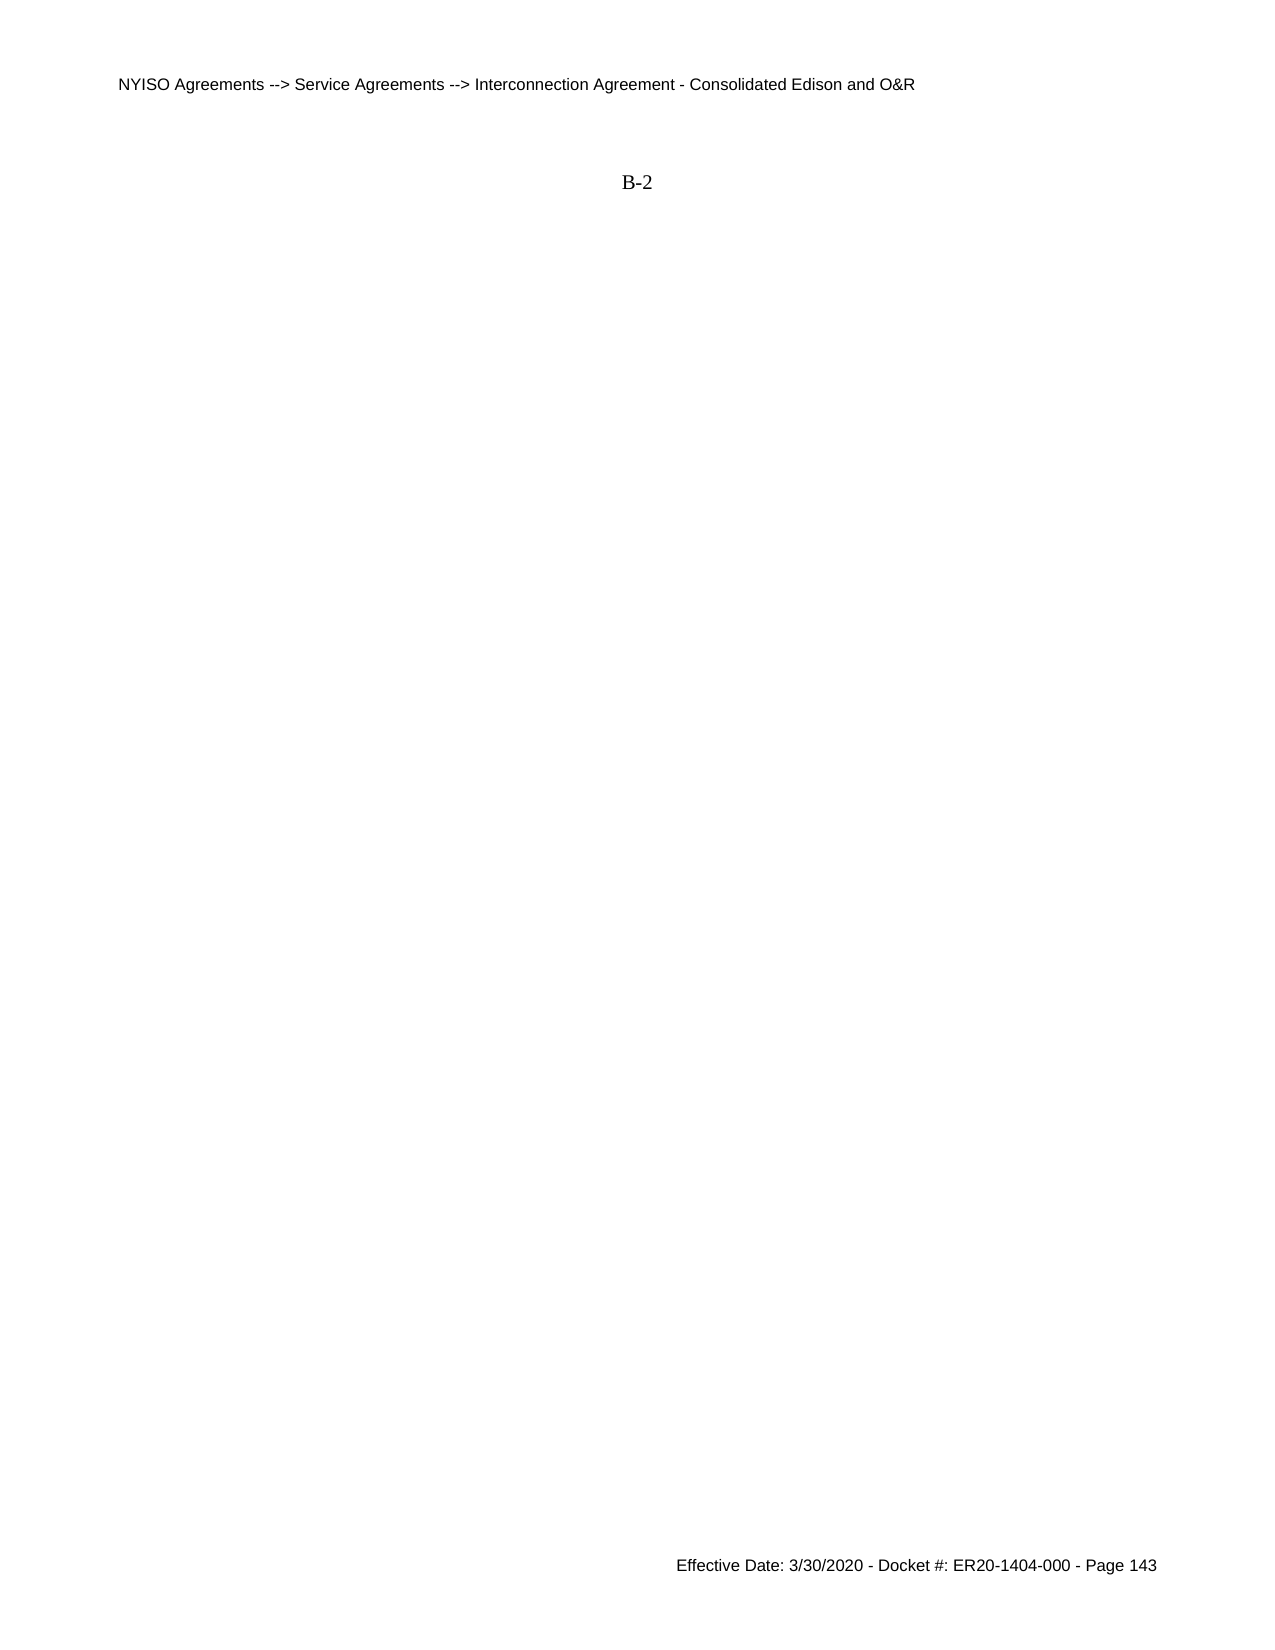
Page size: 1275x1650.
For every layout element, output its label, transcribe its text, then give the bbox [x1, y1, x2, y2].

text B-2 [622, 170, 1275, 194]
